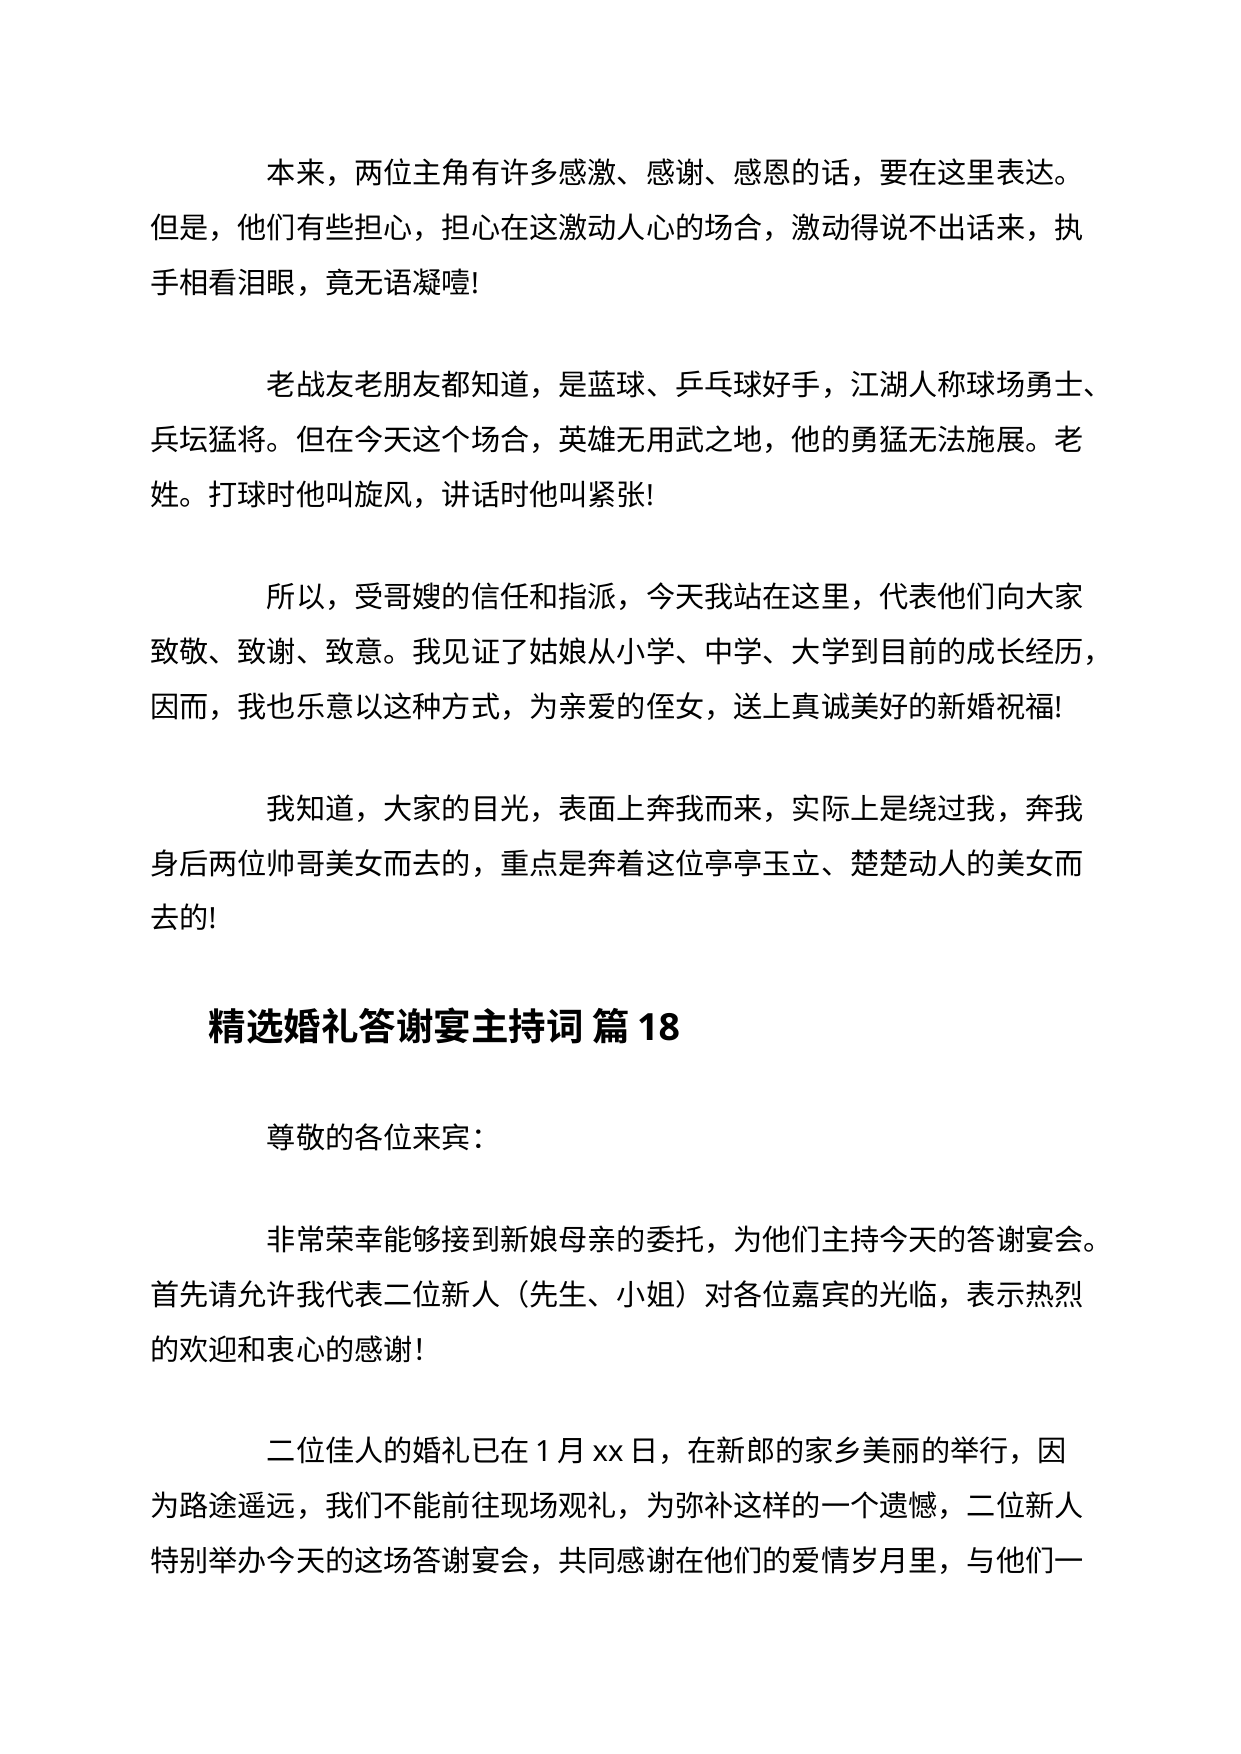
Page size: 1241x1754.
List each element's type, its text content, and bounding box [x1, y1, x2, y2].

text 老战友老朋友都知道，是蓝球、乒乓球好手，江湖人称球场勇士、兵坛猛将。但在今天这个场合，英雄无用武之地，他的勇猛无法施展。老姓。打球时他叫旋风，讲话时他叫紧张! [150, 362, 1090, 514]
text 我知道，大家的目光，表面上奔我而来，实际上是绕过我，奔我身后两位帅哥美女而去的，重点是奔着这位亭亭玉立、楚楚动人的美女而去的! [150, 785, 1090, 937]
text 精选婚礼答谢宴主持词 篇18 [150, 997, 1090, 1052]
text 本来，两位主角有许多感激、感谢、感恩的话，要在这里表达。但是，他们有些担心，担心在这激动人心的场合，激动得说不出话来，执手相看泪眼，竟无语凝噎! [150, 150, 1090, 302]
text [150, 1428, 1090, 1580]
text 所以，受哥嫂的信任和指派，今天我站在这里，代表他们向大家致敬、致谢、致意。我见证了姑娘从小学、中学、大学到目前的成长经历，因而，我也乐意以这种方式，为亲爱的侄女，送上真诚美好的新婚祝福! [150, 573, 1090, 726]
text 非常荣幸能够接到新娘母亲的委托，为他们主持今天的答谢宴会。首先请允许我代表二位新人（先生、小姐）对各位嘉宾的光临，表示热烈的欢迎和衷心的感谢！ [150, 1216, 1090, 1368]
text 尊敬的各位来宾： [150, 1115, 1090, 1157]
